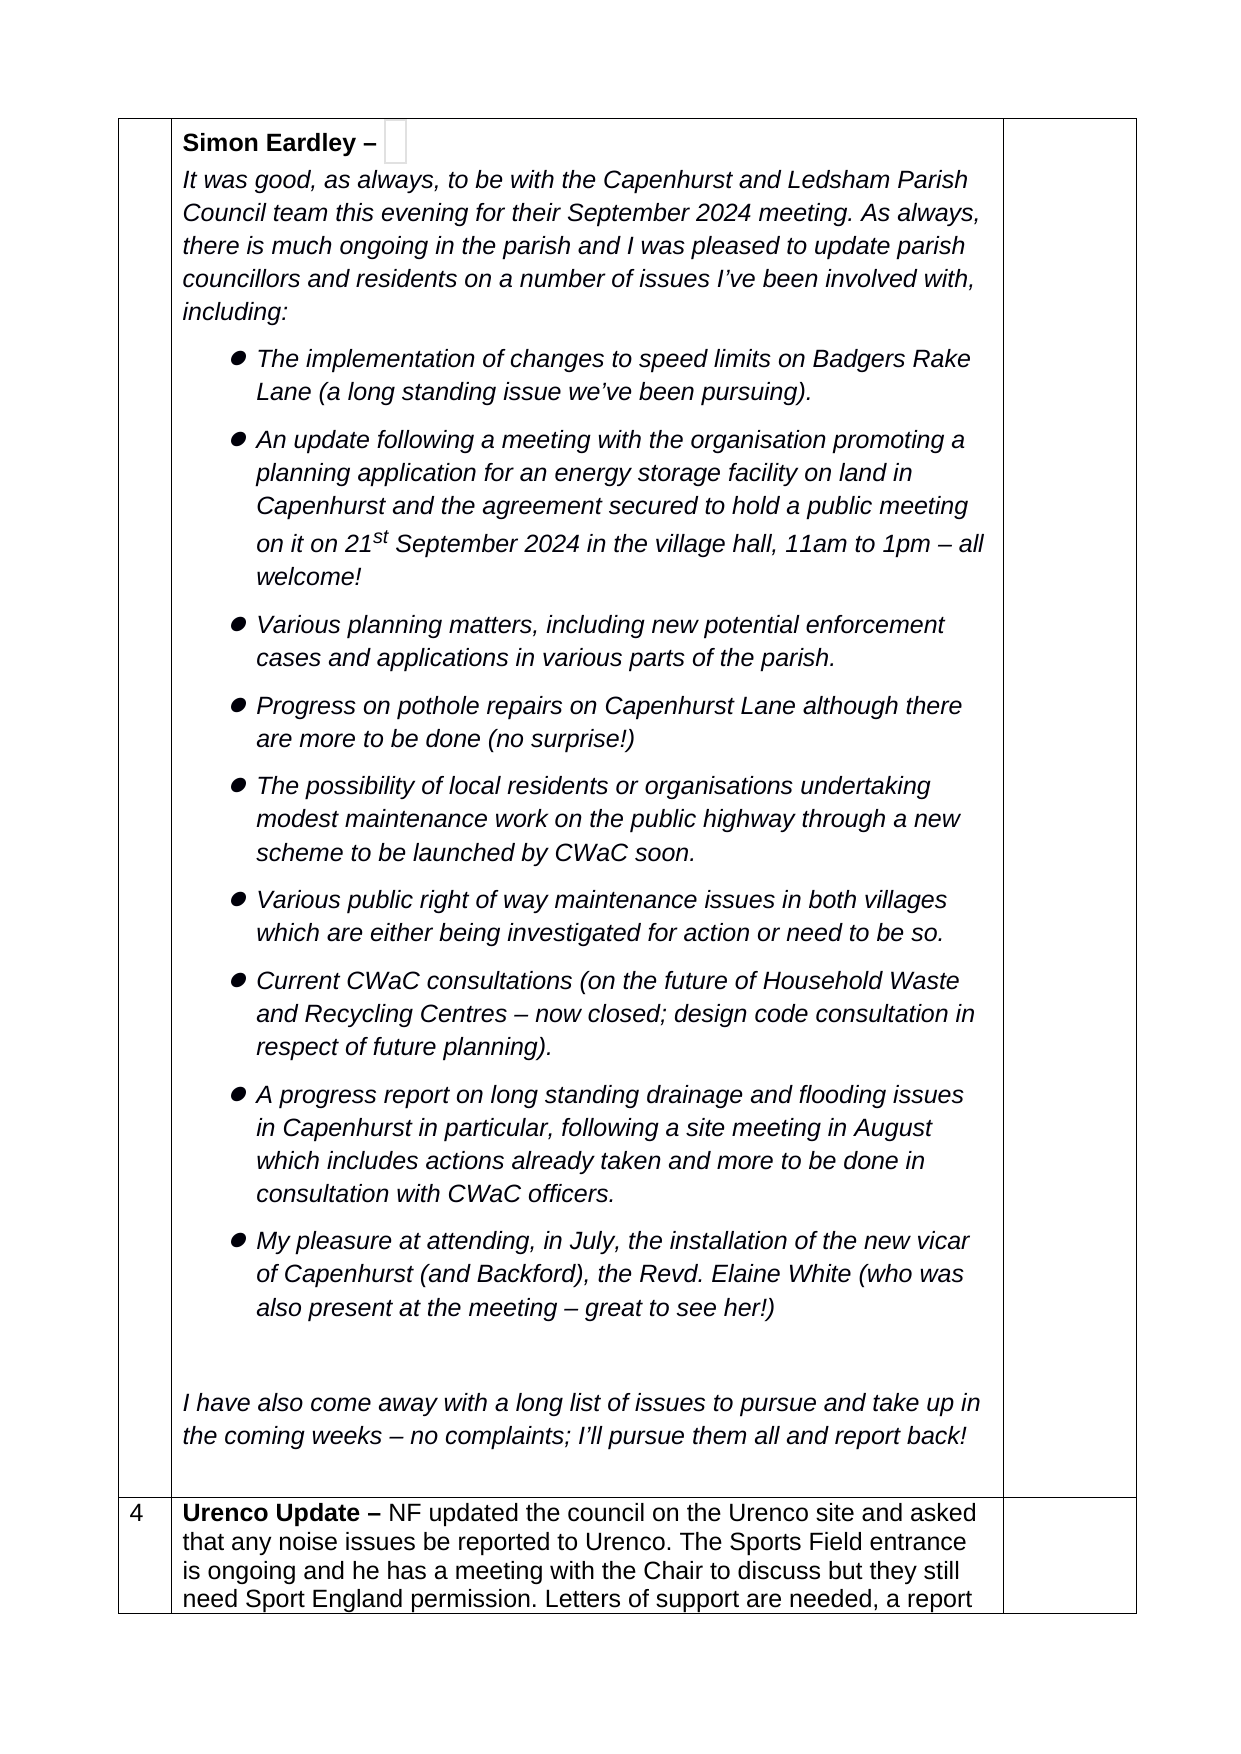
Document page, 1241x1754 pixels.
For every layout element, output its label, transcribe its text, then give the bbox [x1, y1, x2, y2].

table_cell [1004, 1498, 1136, 1613]
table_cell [172, 119, 1003, 1497]
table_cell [172, 1498, 1003, 1613]
table_cell 4 [119, 1498, 171, 1613]
table_cell [1004, 119, 1136, 1497]
table_cell 2 [119, 119, 171, 1497]
